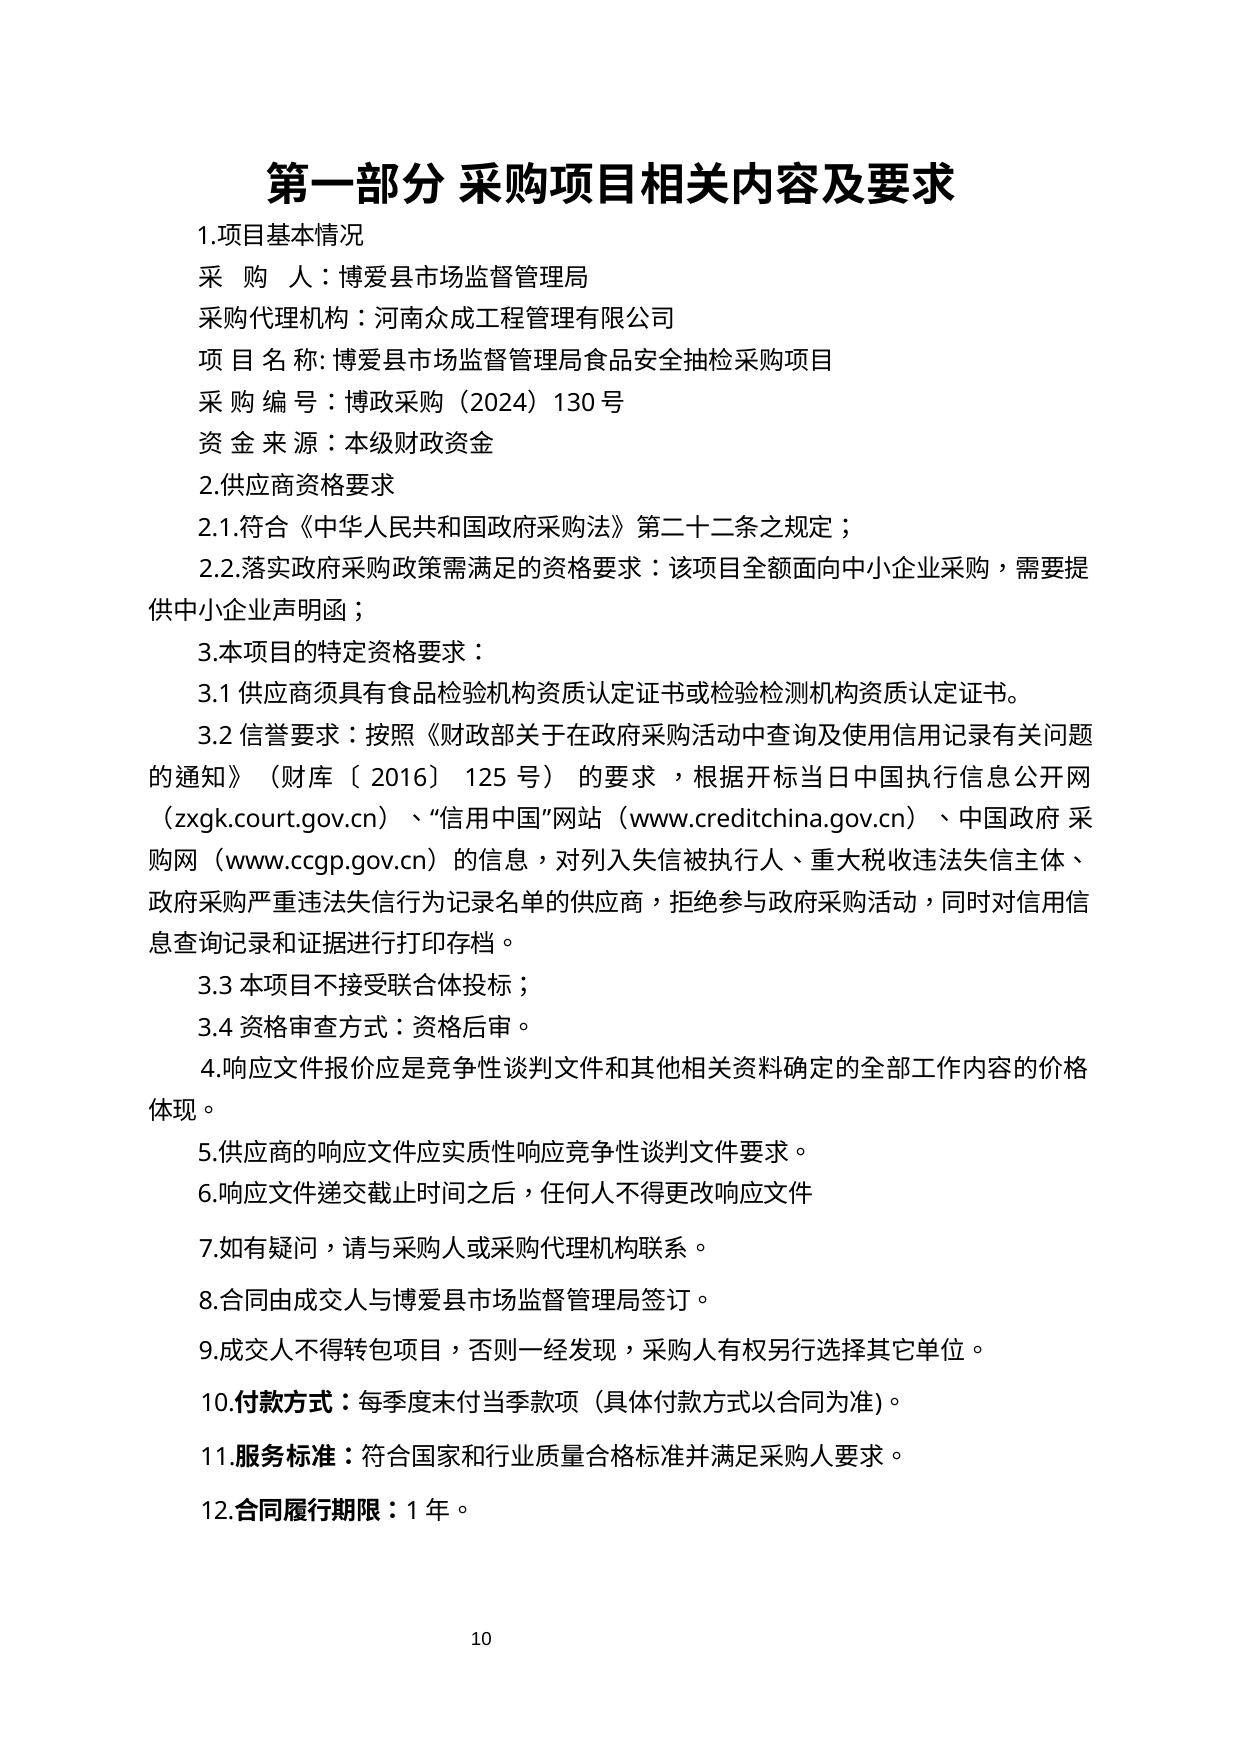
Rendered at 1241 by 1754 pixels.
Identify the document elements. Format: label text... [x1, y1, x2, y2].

text 采购代理机构：河南众成工程管理有限公司 [148, 294, 1093, 336]
text 8.合同由成交人与博爱县市场监督管理局签订。 [198, 1283, 1093, 1316]
text 7.如有疑问，请与采购人或采购代理机构联系。 [198, 1230, 835, 1264]
text 6.响应文件递交截止时间之后，任何人不得更改响应文件 [148, 1169, 1093, 1211]
text 3.4 资格审查方式：资格后审。 [148, 1003, 1093, 1044]
text 2.供应商资格要求 [148, 461, 1093, 503]
text 5.供应商的响应文件应实质性响应竞争性谈判文件要求。 [148, 1128, 1093, 1169]
text 3.本项目的特定资格要求： [148, 628, 1093, 669]
text 项 目 名 称: 博爱县市场监督管理局食品安全抽检采购项目 [148, 336, 1093, 378]
text 资 金 来 源：本级财政资金 [148, 419, 1093, 461]
text 3.2 信誉要求：按照《财政部关于在政府采购活动中查询及使用信用记录有关问题 的通知》（财库〔 2016〕 125 号） 的要求 ，根据开标当日中国执行信息公开网（zxgk.court.gov.cn）、“信用中国”网站（www.creditchina.gov.cn）、中国政府 采购网（www.ccgp.gov.cn）的信息，对列入失信被执行人、重大税收违法失信主体、政府采购严重违法失信行为记录名单的供应商，拒绝参与政府采购活动，同时对信用信息查询记录和证据进行打印存档。 [148, 711, 1093, 961]
text 第一部分 采购项目相关内容及要求 [265, 155, 1093, 211]
text 1.项目基本情况 [148, 211, 1093, 253]
text 采 购 人：博爱县市场监督管理局 [148, 253, 1093, 294]
text 2.1.符合《中华人民共和国政府采购法》第二十二条之规定； [148, 503, 1093, 544]
text 10.付款方式：每季度末付当季款项（具体付款方式以合同为准)。 [149, 1384, 1093, 1418]
text 采 购 编 号：博政采购（2024）130号 [148, 378, 1093, 419]
text 3.1 供应商须具有食品检验机构资质认定证书或检验检测机构资质认定证书。 [148, 669, 1093, 711]
text 2.2.落实政府采购政策需满足的资格要求：该项目全额面向中小企业采购，需要提供中小企业声明函； [148, 544, 1093, 628]
text 12.合同履行期限：1年。 [200, 1493, 1093, 1526]
text 4.响应文件报价应是竞争性谈判文件和其他相关资料确定的全部工作内容的价格体现。 [148, 1044, 1093, 1128]
text 11.服务标准：符合国家和行业质量合格标准并满足采购人要求。 [148, 1437, 1084, 1473]
text 9.成交人不得转包项目，否则一经发现，采购人有权另行选择其它单位。 [198, 1334, 1093, 1366]
text 3.3 本项目不接受联合体投标； [148, 961, 1093, 1003]
